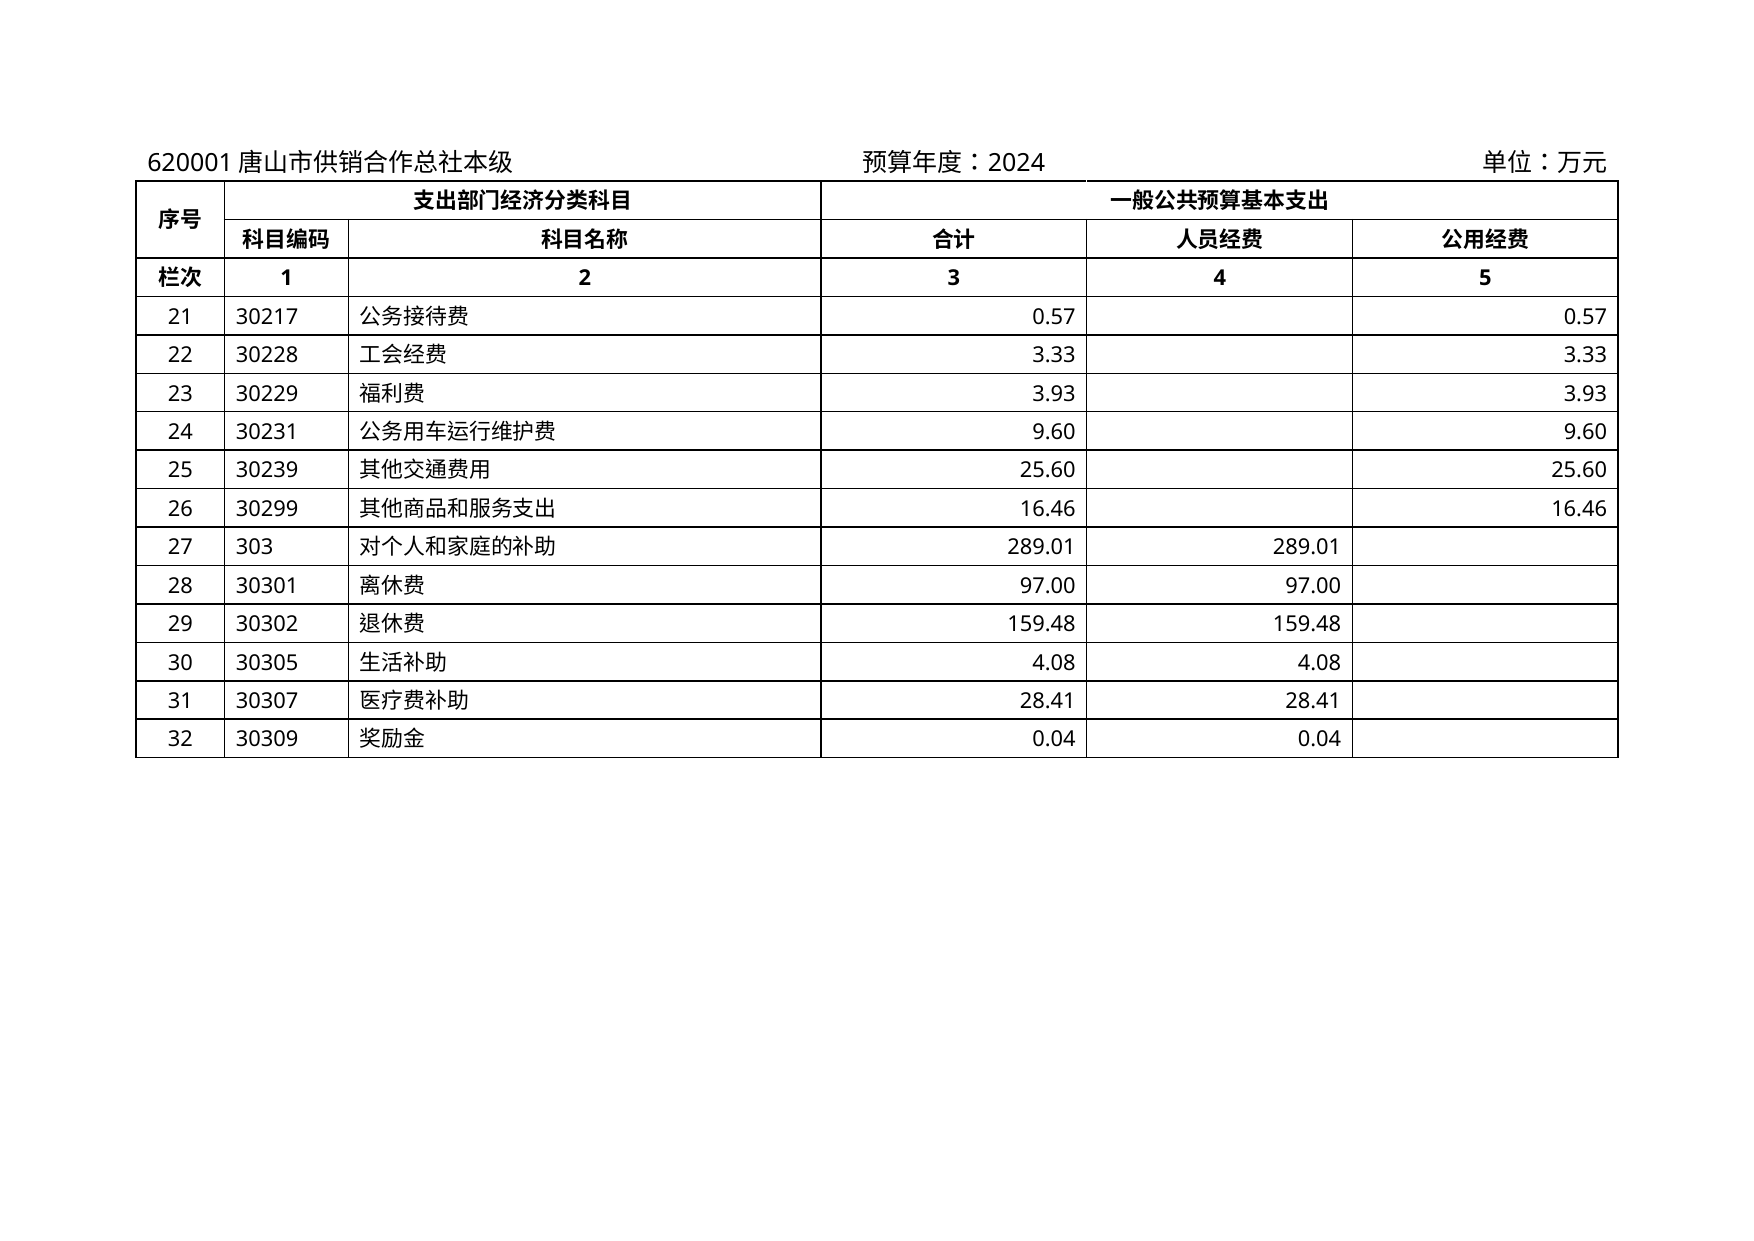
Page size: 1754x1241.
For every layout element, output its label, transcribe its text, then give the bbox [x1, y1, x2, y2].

table_cell 30302 [225, 605, 348, 641]
table_cell 97.00 [1087, 566, 1352, 603]
table_cell 159.48 [822, 605, 1086, 641]
table_cell [1353, 682, 1617, 718]
table_cell 公务接待费 [349, 297, 820, 334]
table_cell [1353, 605, 1617, 641]
table_cell 27 [137, 528, 224, 564]
table_cell 25 [137, 451, 224, 488]
table_cell 9.60 [1353, 412, 1617, 449]
table_cell 289.01 [1087, 528, 1352, 564]
table_header 预算年度：2024 [822, 143, 1086, 180]
table_cell 支出部门经济分类科目 [225, 182, 820, 219]
table_cell 28 [137, 566, 224, 603]
table_cell 30231 [225, 412, 348, 449]
table_cell 16.46 [822, 489, 1086, 526]
table_cell [1353, 643, 1617, 680]
table_cell 4 [1087, 259, 1352, 296]
table_cell 30239 [225, 451, 348, 488]
table_cell 0.57 [1353, 297, 1617, 334]
table_cell 22 [137, 336, 224, 372]
table_cell [1087, 451, 1352, 488]
table_cell 30228 [225, 336, 348, 372]
table_cell 3.33 [822, 336, 1086, 372]
table_cell 30229 [225, 374, 348, 411]
table_cell 0.57 [822, 297, 1086, 334]
table_cell 21 [137, 297, 224, 334]
table_cell 25.60 [822, 451, 1086, 488]
table_cell [1087, 489, 1352, 526]
table_cell 序号 [137, 182, 224, 257]
table_cell 28.41 [1087, 682, 1352, 718]
table_cell 公用经费 [1353, 220, 1617, 257]
table_cell 人员经费 [1087, 220, 1352, 257]
table_cell 30307 [225, 682, 348, 718]
table_cell 其他商品和服务支出 [349, 489, 820, 526]
table_cell 31 [137, 682, 224, 718]
table_cell 9.60 [822, 412, 1086, 449]
table_cell 医疗费补助 [349, 682, 820, 718]
table_cell 退休费 [349, 605, 820, 641]
table_cell 159.48 [1087, 605, 1352, 641]
table_cell 30217 [225, 297, 348, 334]
table_cell 科目编码 [225, 220, 348, 257]
table_cell 30301 [225, 566, 348, 603]
table_cell 公务用车运行维护费 [349, 412, 820, 449]
table_cell 1 [225, 259, 348, 296]
table_cell 4.08 [1087, 643, 1352, 680]
table_cell 0.04 [1087, 720, 1352, 757]
table_cell 289.01 [822, 528, 1086, 564]
table_cell 30 [137, 643, 224, 680]
table_cell 25.60 [1353, 451, 1617, 488]
table_cell 4.08 [822, 643, 1086, 680]
table_cell 合计 [822, 220, 1086, 257]
table_cell 0.04 [822, 720, 1086, 757]
table_cell 5 [1353, 259, 1617, 296]
table_cell 3.93 [822, 374, 1086, 411]
table_cell 303 [225, 528, 348, 564]
table_cell 32 [137, 720, 224, 757]
table_cell [1087, 374, 1352, 411]
table_cell 栏次 [137, 259, 224, 296]
table_cell 23 [137, 374, 224, 411]
table_cell [1087, 412, 1352, 449]
table_cell 奖励金 [349, 720, 820, 757]
table_cell 科目名称 [349, 220, 820, 257]
table_cell 3 [822, 259, 1086, 296]
table_cell 福利费 [349, 374, 820, 411]
table_header 单位：万元 [1087, 143, 1617, 180]
table_cell 2 [349, 259, 820, 296]
table_cell 16.46 [1353, 489, 1617, 526]
table_cell 工会经费 [349, 336, 820, 372]
table_cell 97.00 [822, 566, 1086, 603]
table_cell 26 [137, 489, 224, 526]
table_cell [1087, 336, 1352, 372]
table_cell 其他交通费用 [349, 451, 820, 488]
table_cell 30309 [225, 720, 348, 757]
table_cell 29 [137, 605, 224, 641]
table_cell 3.93 [1353, 374, 1617, 411]
table_cell 24 [137, 412, 224, 449]
table_cell [1087, 297, 1352, 334]
table_header 620001唐山市供销合作总社本级 [137, 143, 820, 180]
table_cell [1353, 720, 1617, 757]
table_cell 28.41 [822, 682, 1086, 718]
table_cell 3.33 [1353, 336, 1617, 372]
table_cell [1353, 528, 1617, 564]
table_cell 30305 [225, 643, 348, 680]
table_cell 一般公共预算基本支出 [822, 182, 1617, 219]
table_cell 生活补助 [349, 643, 820, 680]
table_cell 离休费 [349, 566, 820, 603]
table_cell 30299 [225, 489, 348, 526]
table_cell 对个人和家庭的补助 [349, 528, 820, 564]
table_cell [1353, 566, 1617, 603]
